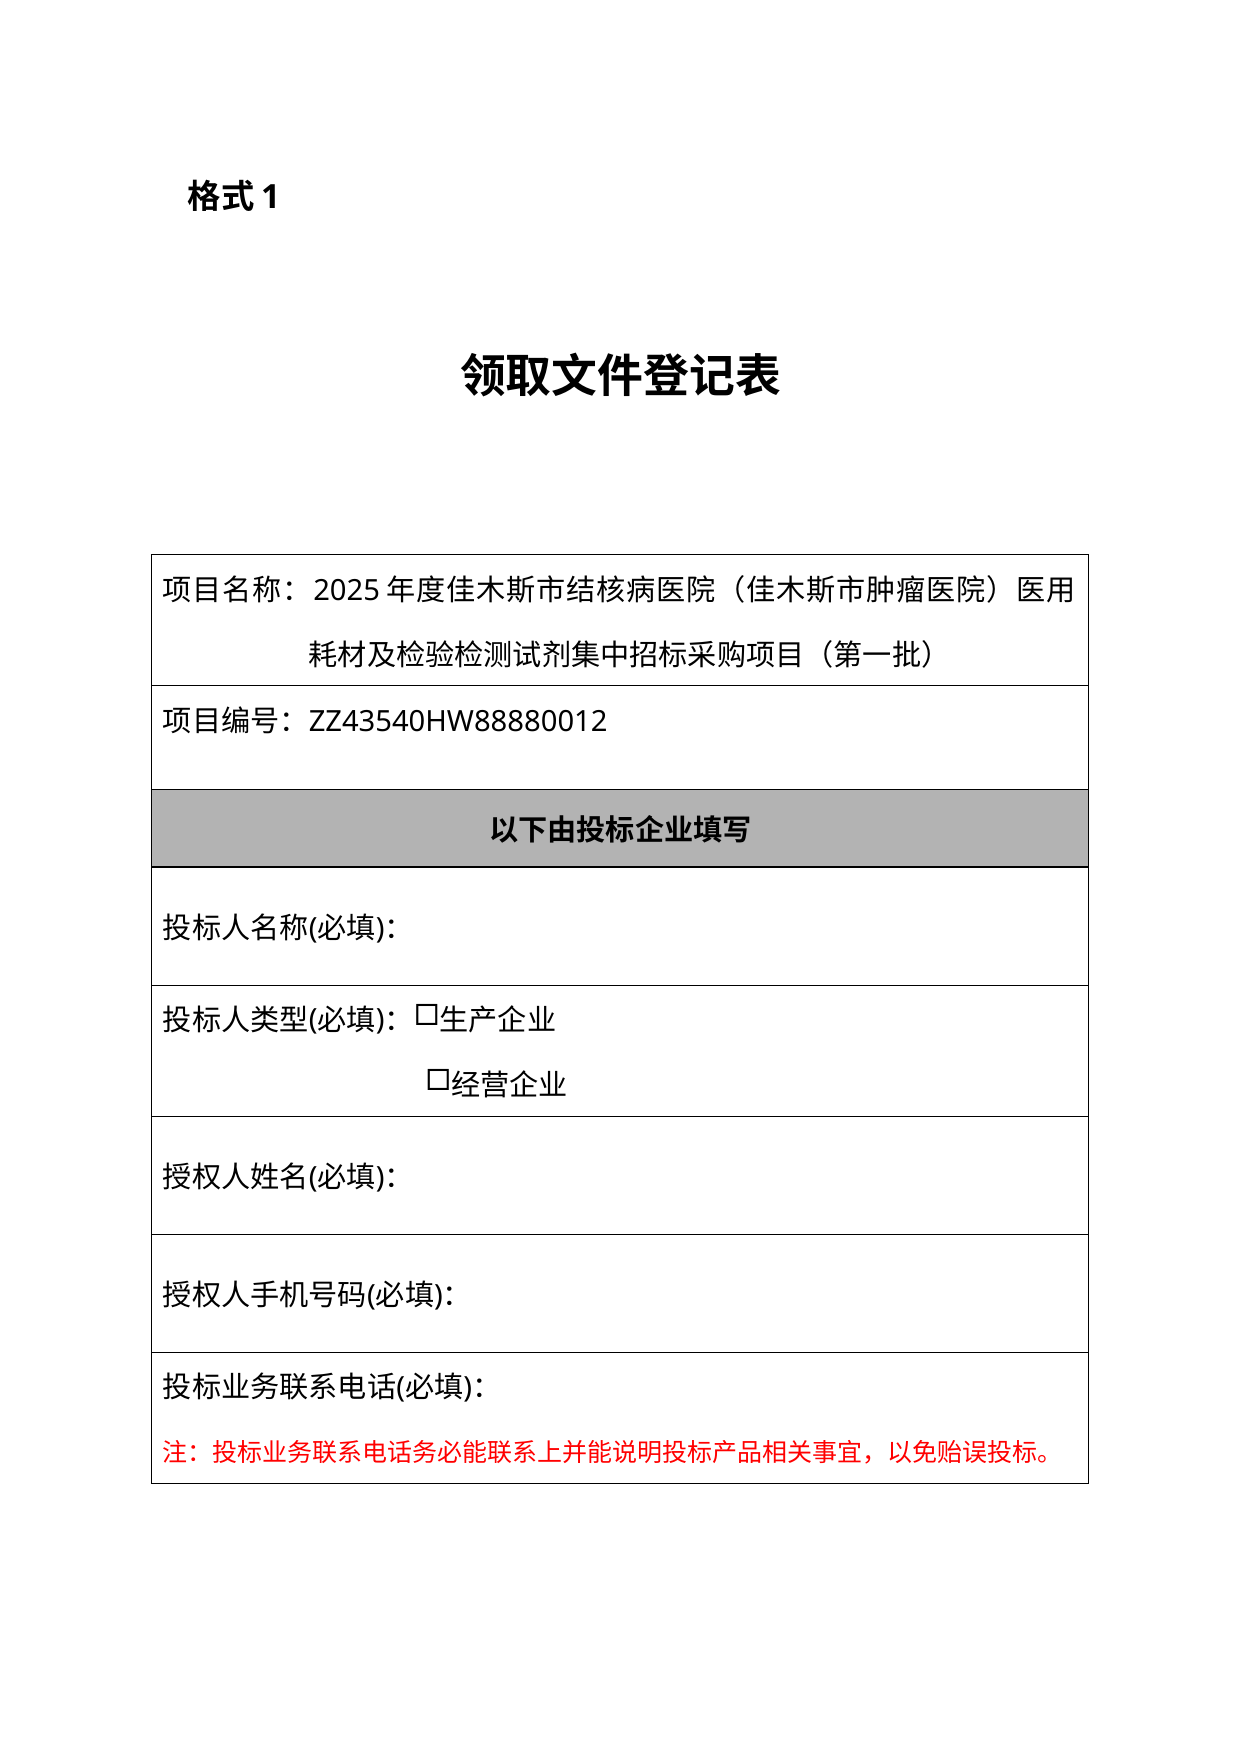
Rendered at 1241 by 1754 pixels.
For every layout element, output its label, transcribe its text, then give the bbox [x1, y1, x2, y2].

table_cell 投标业务联系电话(必填)： 注：投标业务联系电话务必能联系上并能说明投标产品相关事宜，以免贻误投标。 [152, 1353, 1088, 1483]
table_cell 投标人类型(必填)：生产企业 经营企业 [152, 986, 1088, 1116]
table_cell 项目编号：ZZ43540HW88880012 [152, 686, 1088, 789]
table_cell 投标人名称(必填)： [152, 868, 1088, 984]
table_cell 以下由投标企业填写 [152, 790, 1088, 866]
table_cell 授权人手机号码(必填)： [152, 1235, 1088, 1352]
text 领取文件登记表 [187, 324, 1053, 421]
table_header 项目名称：2025年度佳木斯市结核病医院（佳木斯市肿瘤医院）医用耗材及检验检测试剂集中招标采购项目（第一批） [152, 555, 1088, 685]
text 格式1 [187, 162, 1053, 227]
table_cell 授权人姓名(必填)： [152, 1117, 1088, 1234]
